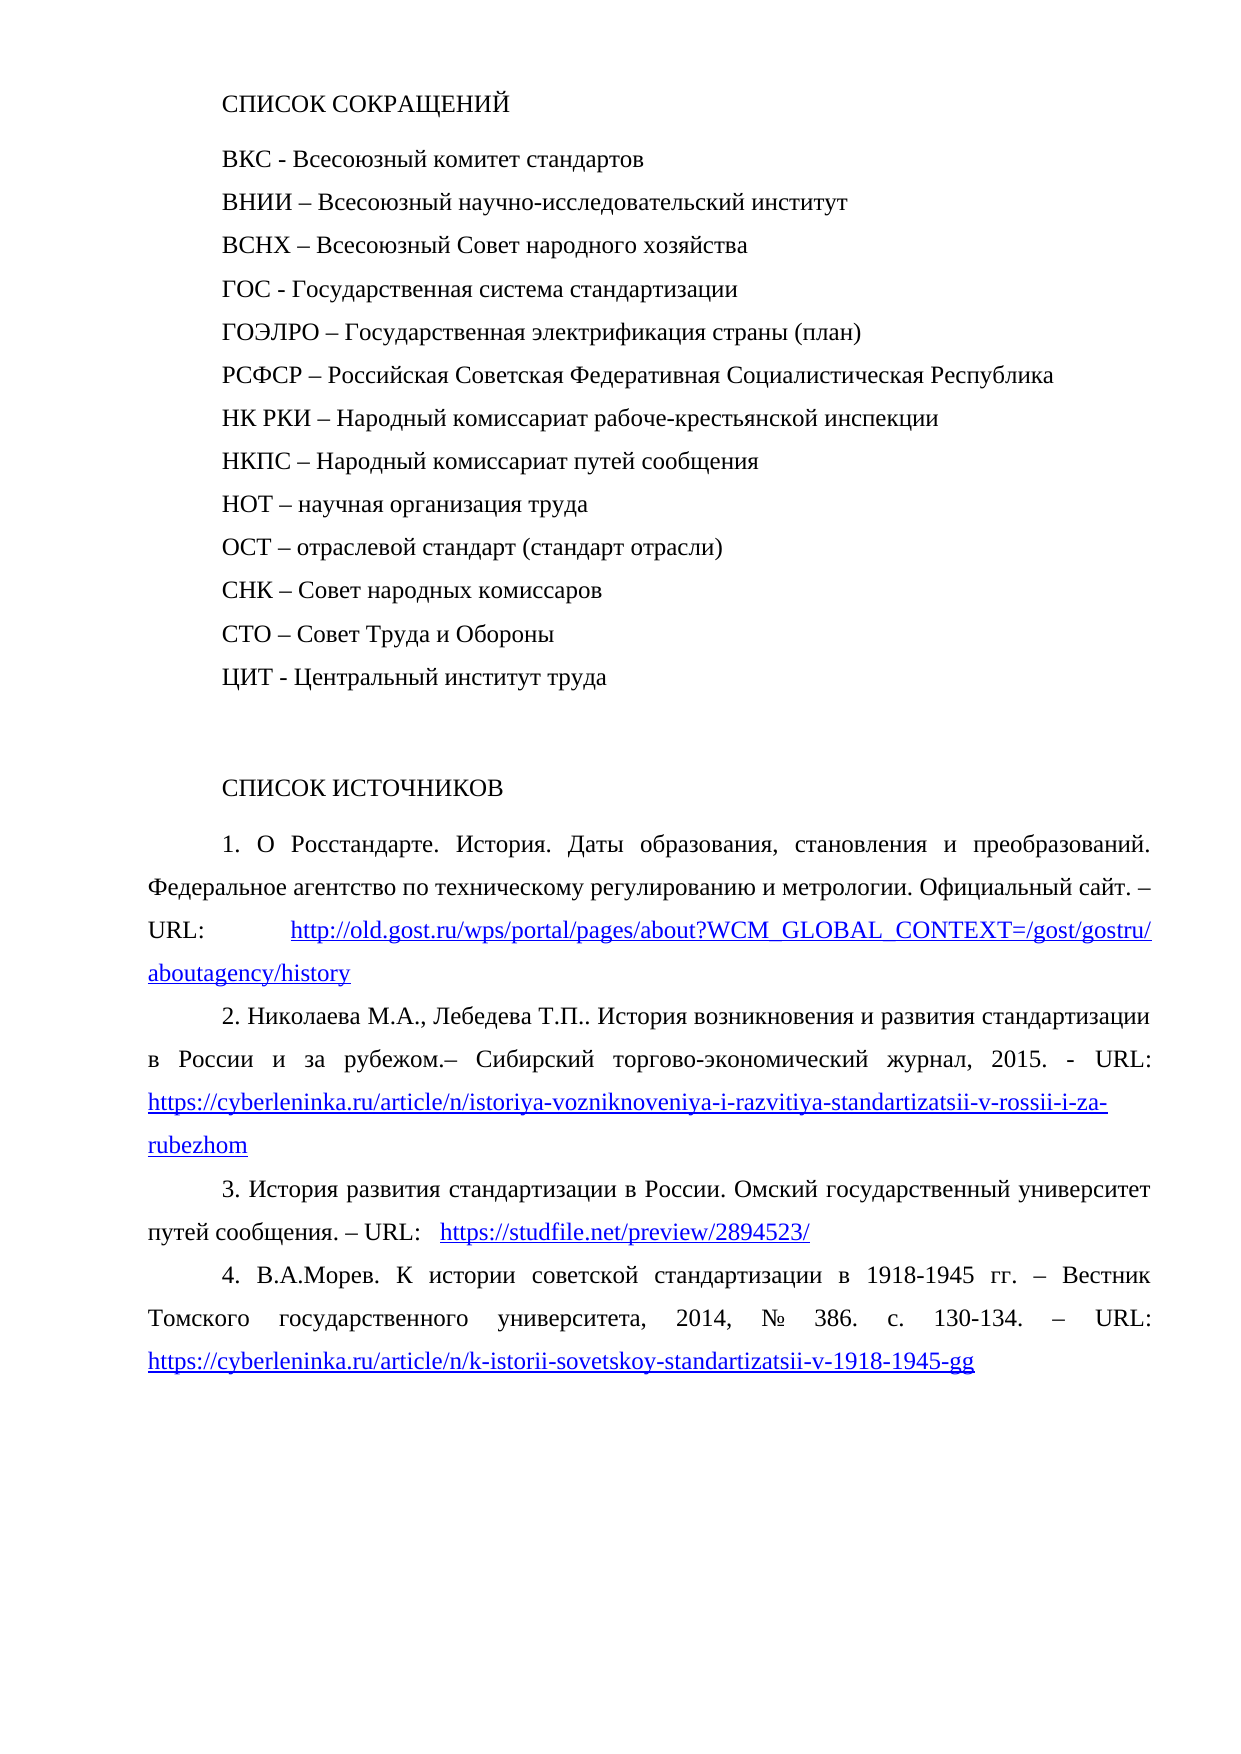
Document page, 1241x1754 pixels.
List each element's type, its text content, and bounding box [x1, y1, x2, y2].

text НК РКИ – Народный комиссариат рабоче-крестьянской инспекции [148, 403, 1152, 432]
text РСФСР – Российская Советская Федеративная Социалистическая Республика [148, 360, 1152, 389]
text 3. История развития стандартизации в России. Омский государственный университет путей сообщения. – URL: https://studfile.net/preview/2894523/ [148, 1174, 1152, 1246]
text ВКС - Всесоюзный комитет стандартов [148, 144, 1152, 173]
text СТО – Совет Труда и Обороны [148, 619, 1152, 647]
text ОСТ – отраслевой стандарт (стандарт отрасли) [148, 532, 1152, 561]
text 2. Николаева М.А., Лебедева Т.П.. История возникновения и развития стандартизации в России и за рубежом.– Сибирский торгово-экономический журнал, 2015. - URL: https://cyberleninka.ru/article/n/istoriya-vozniknoveniya-i-razvitiya-standartizatsii-v-rossii-i-za-rubezhom [148, 1001, 1152, 1159]
text СНК – Совет народных комиссаров [148, 576, 1152, 604]
text НКПС – Народный комиссариат путей сообщения [148, 446, 1152, 475]
text ЦИТ - Центральный институт труда [148, 662, 1152, 691]
text НОТ – научная организация труда [148, 489, 1152, 518]
text ВСНХ – Всесоюзный Совет народного хозяйства [148, 231, 1152, 259]
text ВНИИ – Всесоюзный научно-исследовательский институт [148, 187, 1152, 216]
text 4. В.А.Морев. К истории советской стандартизации в 1918-1945 гг. – Вестник Томского государственного университета, 2014, № 386. с. 130-134. – URL: https://cyberleninka.ru/article/n/k-istorii-sovetskoy-standartizatsii-v-1918-1945-gg [148, 1260, 1152, 1375]
text СПИСОК СОКРАЩЕНИЙ [148, 89, 1152, 117]
text ГОС - Государственная система стандартизации [148, 274, 1152, 302]
text ГОЭЛРО – Государственная электрификация страны (план) [148, 317, 1152, 346]
text СПИСОК ИСТОЧНИКОВ [148, 773, 1152, 802]
text 1. О Росстандарте. История. Даты образования, становления и преобразований. Федеральное агентство по техническому регулированию и метрологии. Официальный сайт. – URL: http://old.gost.ru/wps/portal/pages/about?WCM_GLOBAL_CONTEXT=/gost/gostru/aboutagency/history [148, 829, 1152, 987]
